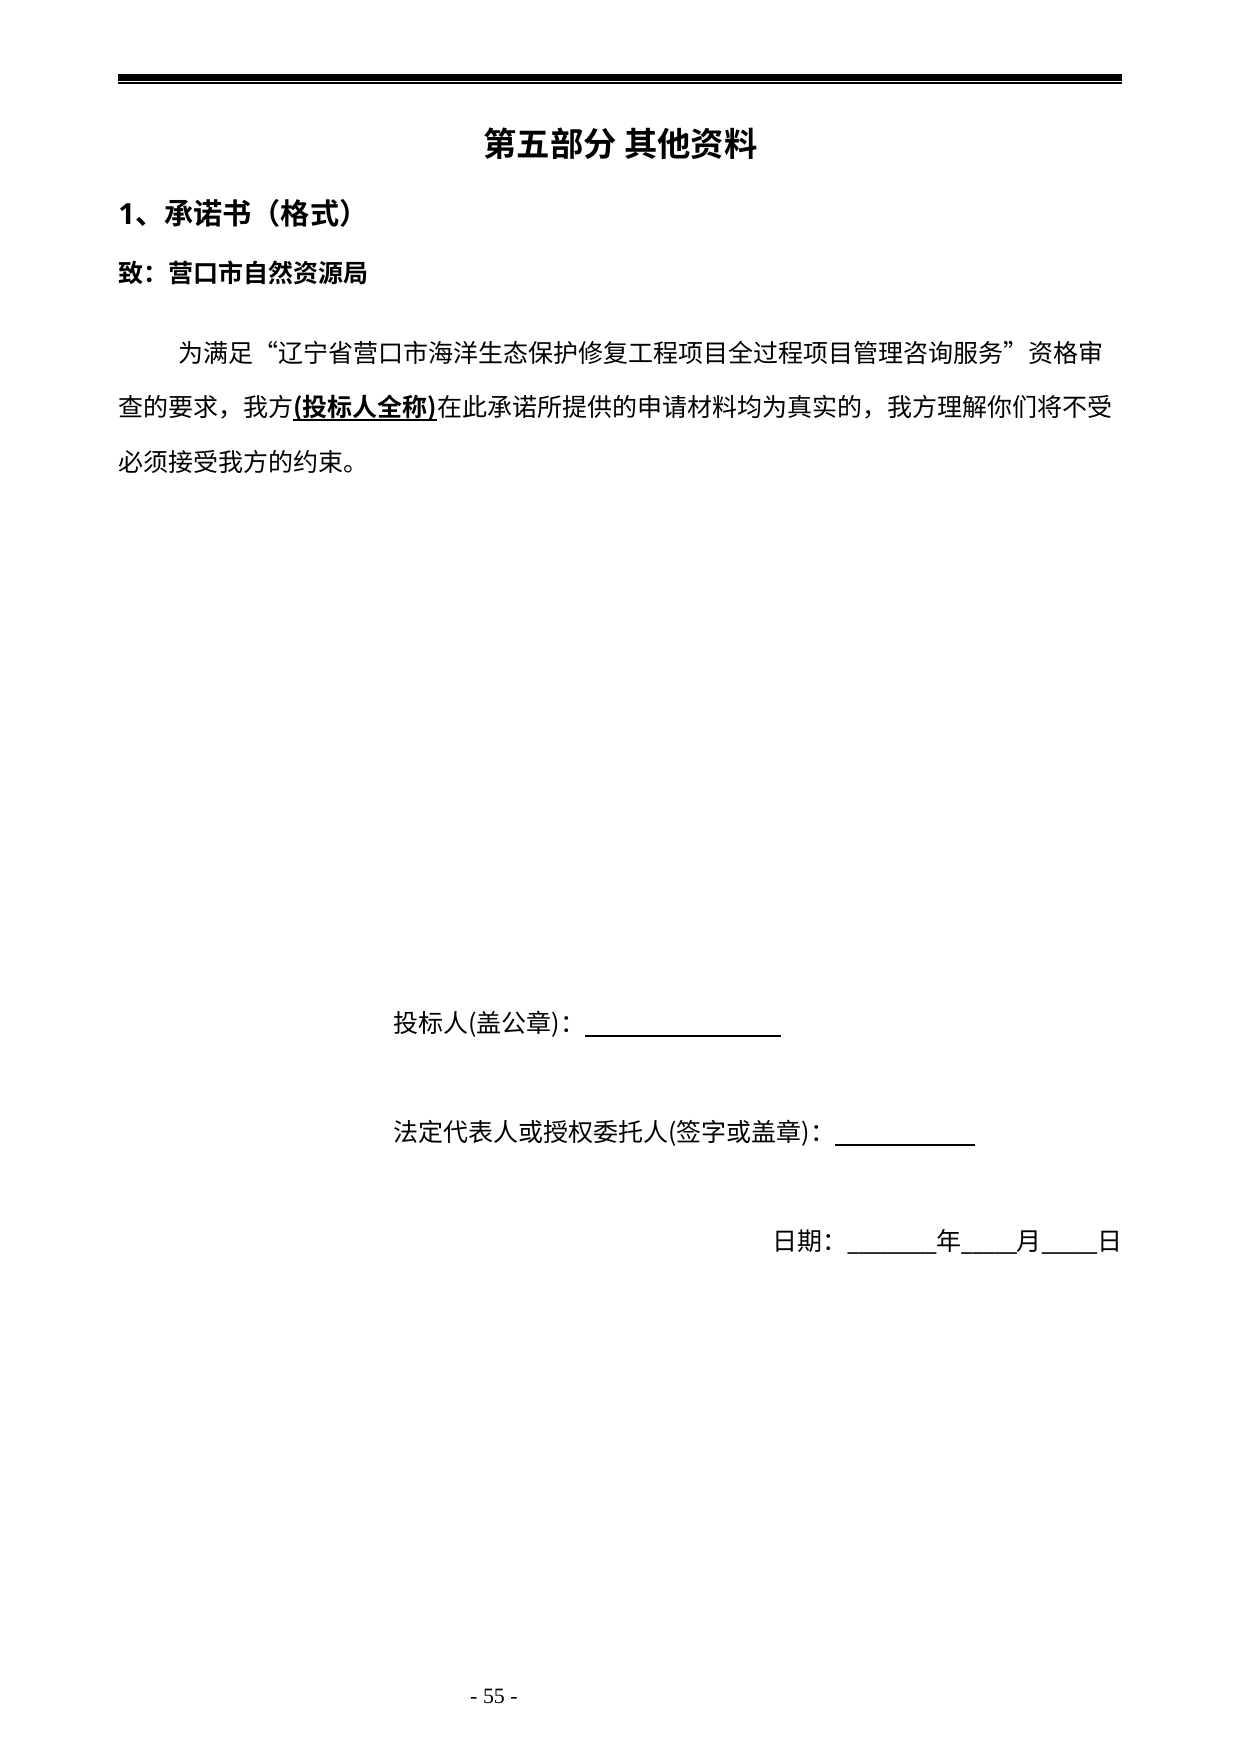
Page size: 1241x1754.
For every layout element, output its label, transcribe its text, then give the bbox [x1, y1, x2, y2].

subtitle 1、承诺书（格式） [118, 190, 1122, 233]
text 致：营口市自然资源局 [118, 254, 1122, 290]
text 法定代表人或授权委托人(签字或盖章)： [118, 1113, 1122, 1149]
text 投标人(盖公章)： [118, 1004, 1122, 1040]
text 为满足“辽宁省营口市海洋生态保护修复工程项目全过程项目管理咨询服务”资格审查的要求，我方(投标人全称)在此承诺所提供的申请材料均为真实的，我方理解你们将不受必须接受我方的约束。 [118, 333, 1122, 478]
text 日期：________年_____月_____日 [118, 1221, 1122, 1258]
subtitle 第五部分 其他资料 [118, 118, 1122, 166]
